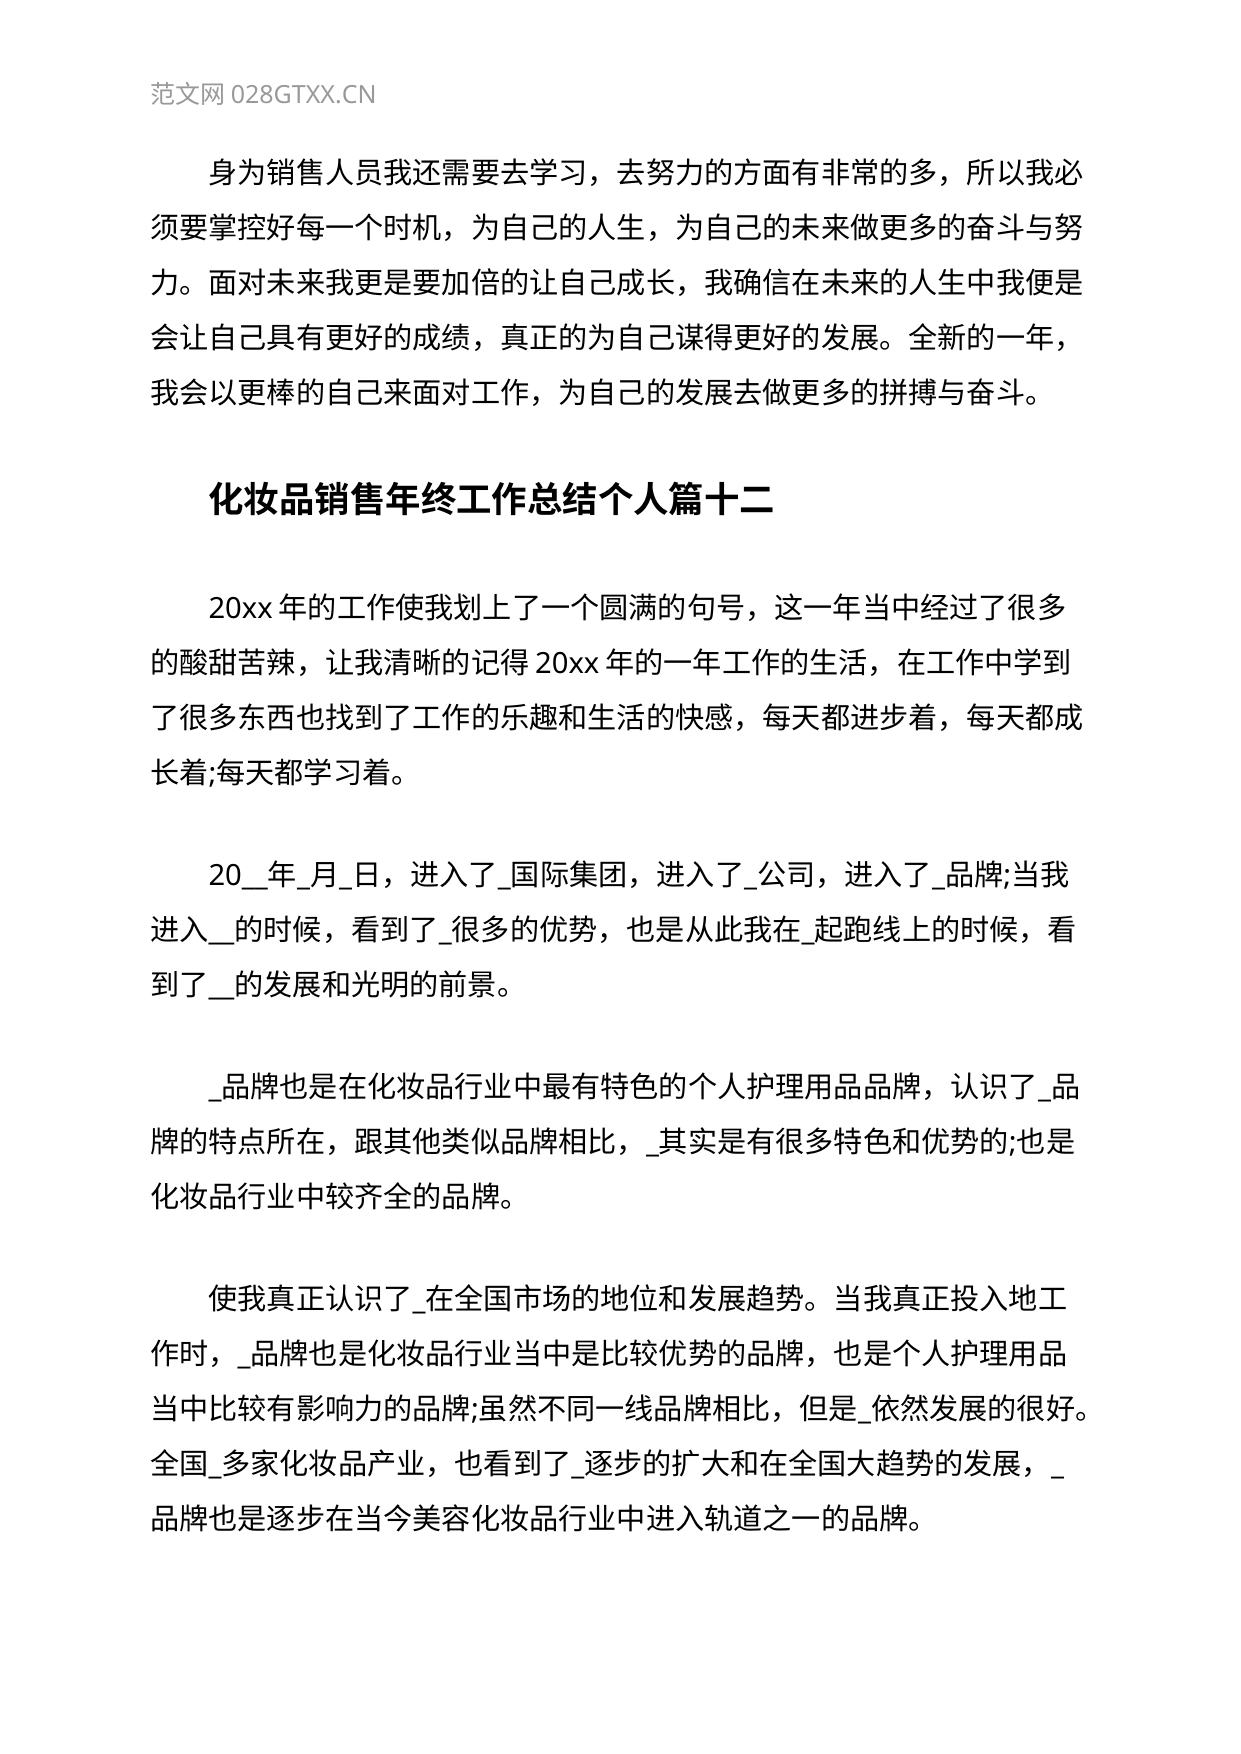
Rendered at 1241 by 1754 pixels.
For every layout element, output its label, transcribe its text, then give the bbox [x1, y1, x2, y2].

text _品牌也是在化妆品行业中最有特色的个人护理用品品牌，认识了_品牌的特点所在，跟其他类似品牌相比，_其实是有很多特色和优势的;也是化妆品行业中较齐全的品牌。 [150, 1064, 1090, 1216]
text 化妆品销售年终工作总结个人篇十二 [150, 471, 1090, 523]
text 20xx年的工作使我划上了一个圆满的句号，这一年当中经过了很多的酸甜苦辣，让我清晰的记得20xx年的一年工作的生活，在工作中学到了很多东西也找到了工作的乐趣和生活的快感，每天都进步着，每天都成长着;每天都学习着。 [150, 585, 1090, 792]
text 20__年_月_日，进入了_国际集团，进入了_公司，进入了_品牌;当我进入__的时候，看到了_很多的优势，也是从此我在_起跑线上的时候，看到了__的发展和光明的前景。 [150, 852, 1090, 1004]
text 使我真正认识了_在全国市场的地位和发展趋势。当我真正投入地工作时，_品牌也是化妆品行业当中是比较优势的品牌，也是个人护理用品当中比较有影响力的品牌;虽然不同一线品牌相比，但是_依然发展的很好。全国_多家化妆品产业，也看到了_逐步的扩大和在全国大趋势的发展，_品牌也是逐步在当今美容化妆品行业中进入轨道之一的品牌。 [150, 1275, 1090, 1538]
text 身为销售人员我还需要去学习，去努力的方面有非常的多，所以我必须要掌控好每一个时机，为自己的人生，为自己的未来做更多的奋斗与努力。面对未来我更是要加倍的让自己成长，我确信在未来的人生中我便是会让自己具有更好的成绩，真正的为自己谋得更好的发展。全新的一年，我会以更棒的自己来面对工作，为自己的发展去做更多的拼搏与奋斗。 [150, 150, 1090, 412]
